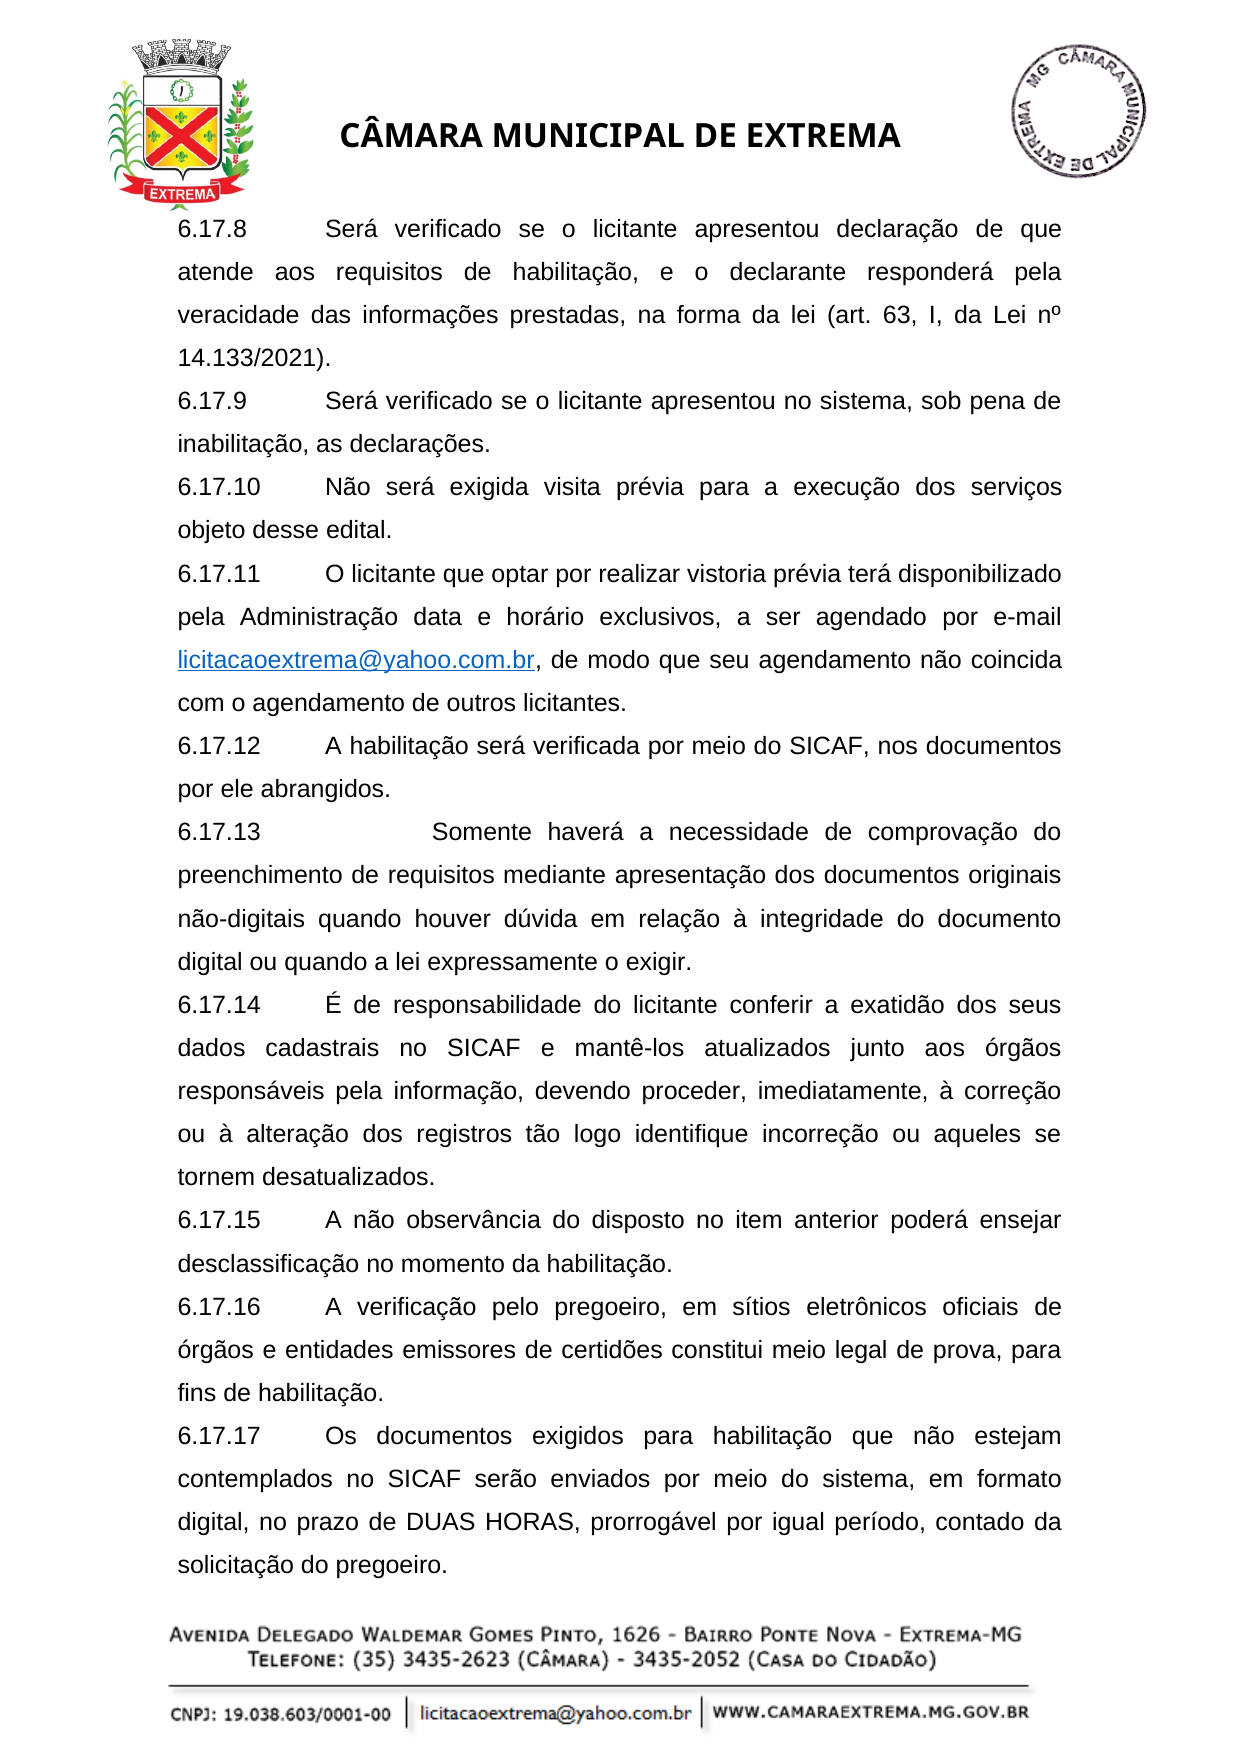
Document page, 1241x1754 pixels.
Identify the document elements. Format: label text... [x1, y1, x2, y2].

picture [103, 33, 257, 216]
text 6.17.11 O licitante que optar por realizar vistoria prévia terá disponibilizado pela Administração data e horário exclusivos, a ser agendado por e-mail licitacaoextrema@yahoo.com.br, de modo que seu agendamento não coincida com o agendamento de outros licitantes. [177, 559, 1063, 717]
text 6.17.14 É de responsabilidade do licitante conferir a exatidão dos seus dados cadastrais no SICAF e mantê-los atualizados junto aos órgãos responsáveis pela informação, devendo proceder, imediatamente, à correção ou à alteração dos registros tão logo identifique incorreção ou aqueles se tornem desatualizados. [177, 990, 1063, 1191]
text 6.17.17 Os documentos exigidos para habilitação que não estejam contemplados no SICAF serão enviados por meio do sistema, em formato digital, no prazo de DUAS HORAS, prorrogável por igual período, contado da solicitação do pregoeiro. [177, 1421, 1063, 1579]
text 6.17.10 Não será exigida visita prévia para a execução dos serviços objeto desse edital. [177, 472, 1063, 544]
text 6.17.8 Será verificado se o licitante apresentou declaração de que atende aos requisitos de habilitação, e o declarante responderá pela veracidade das informações prestadas, na forma da lei (art. 63, I, da Lei nº 14.133/2021). [177, 214, 1063, 372]
text 6.17.13 Somente haverá a necessidade de comprovação do preenchimento de requisitos mediante apresentação dos documentos originais não-digitais quando houver dúvida em relação à integridade do documento digital ou quando a lei expressamente o exigir. [177, 817, 1063, 976]
picture [0, 1598, 1240, 1754]
text 6.17.16 A verificação pelo pregoeiro, em sítios eletrônicos oficiais de órgãos e entidades emissores de certidões constitui meio legal de prova, para fins de habilitação. [177, 1292, 1063, 1407]
text 6.17.9 Será verificado se o licitante apresentou no sistema, sob pena de inabilitação, as declarações. [177, 386, 1063, 458]
text 6.17.12 A habilitação será verificada por meio do SICAF, nos documentos por ele abrangidos. [177, 731, 1063, 803]
text 6.17.15 A não observância do disposto no item anterior poderá ensejar desclassificação no momento da habilitação. [177, 1206, 1063, 1277]
picture [1005, 34, 1154, 193]
